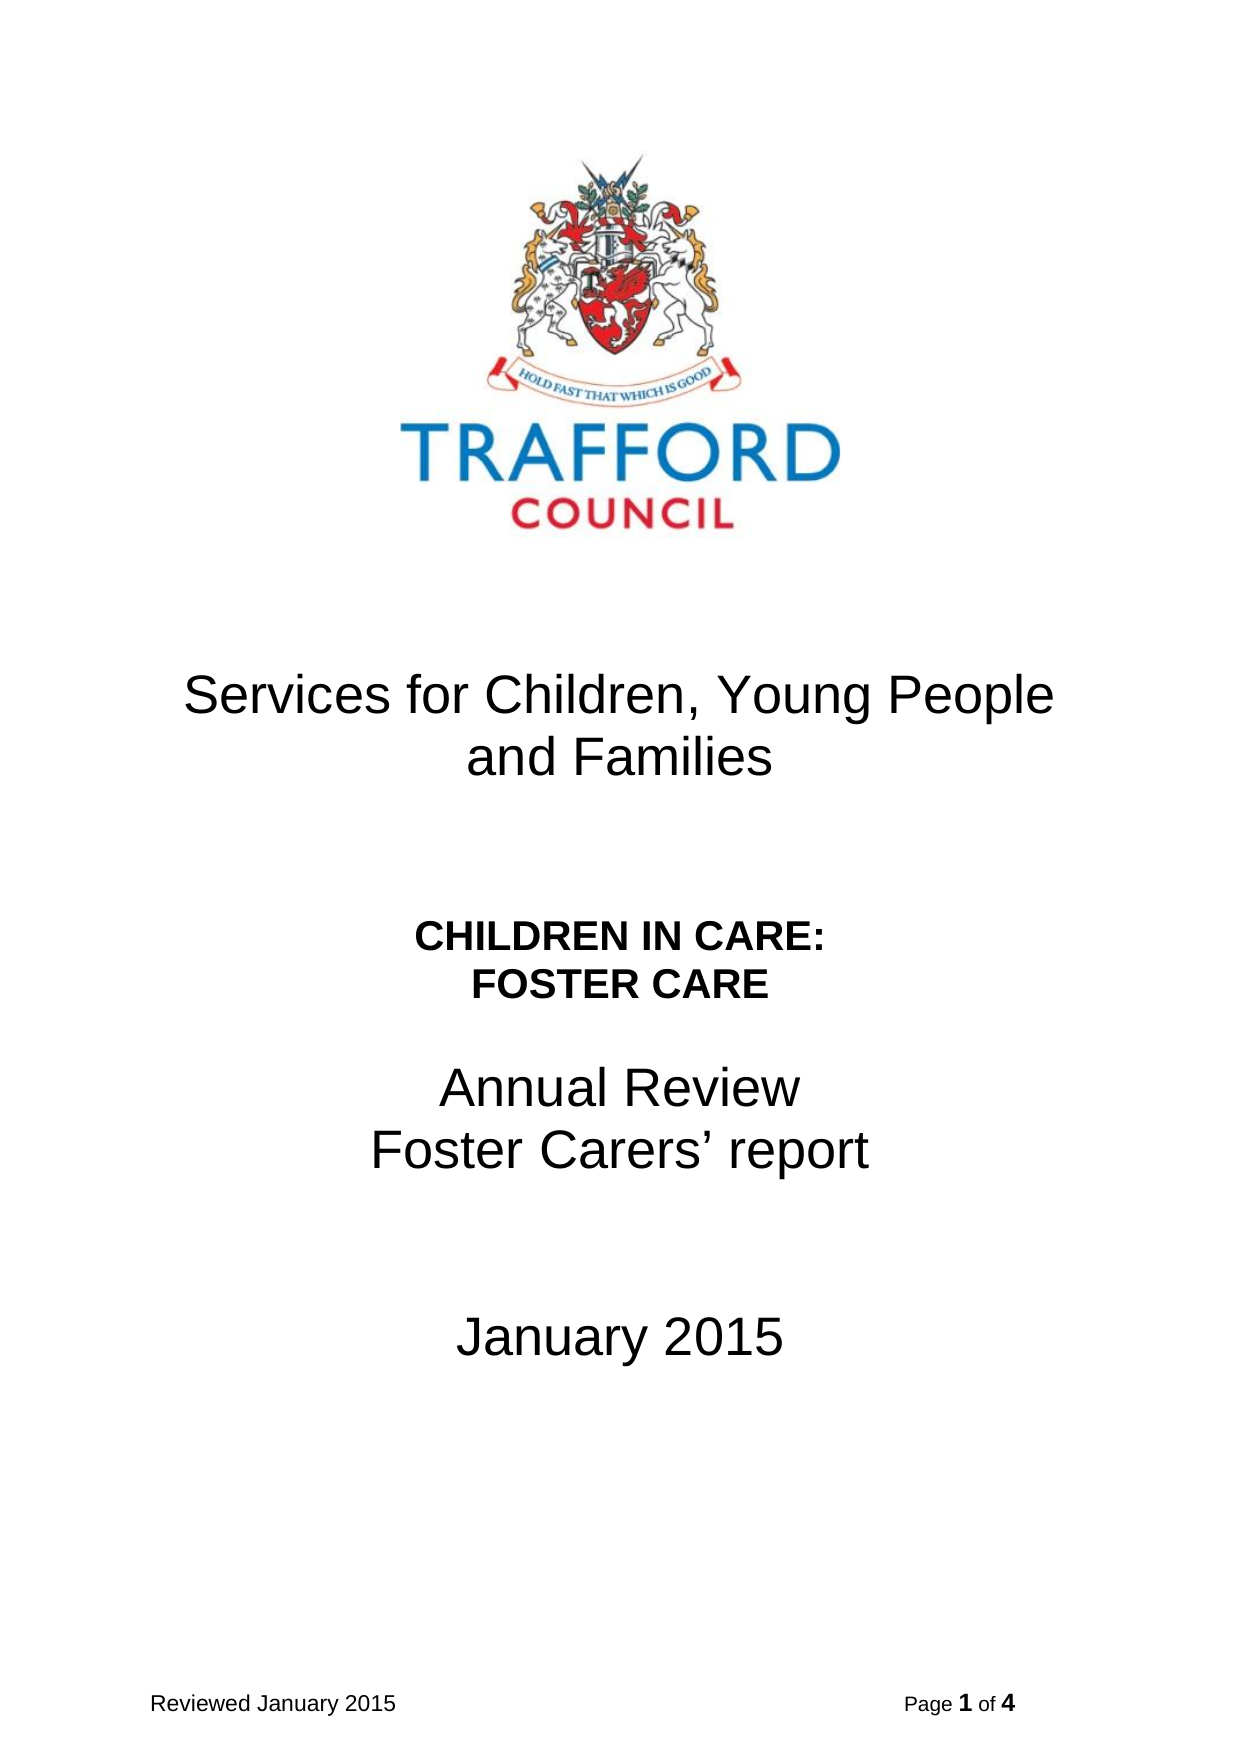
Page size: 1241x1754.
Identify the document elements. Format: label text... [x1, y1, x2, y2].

text FOSTER CARE [150, 959, 1090, 1007]
text January 2015 [150, 1304, 1090, 1367]
text Annual Review [150, 1055, 1090, 1118]
text CHILDREN IN CARE: [150, 912, 1090, 959]
text Foster Carers’ report [150, 1118, 1090, 1180]
picture [399, 150, 841, 538]
text Services for Children, Young People and Families [150, 662, 1090, 787]
